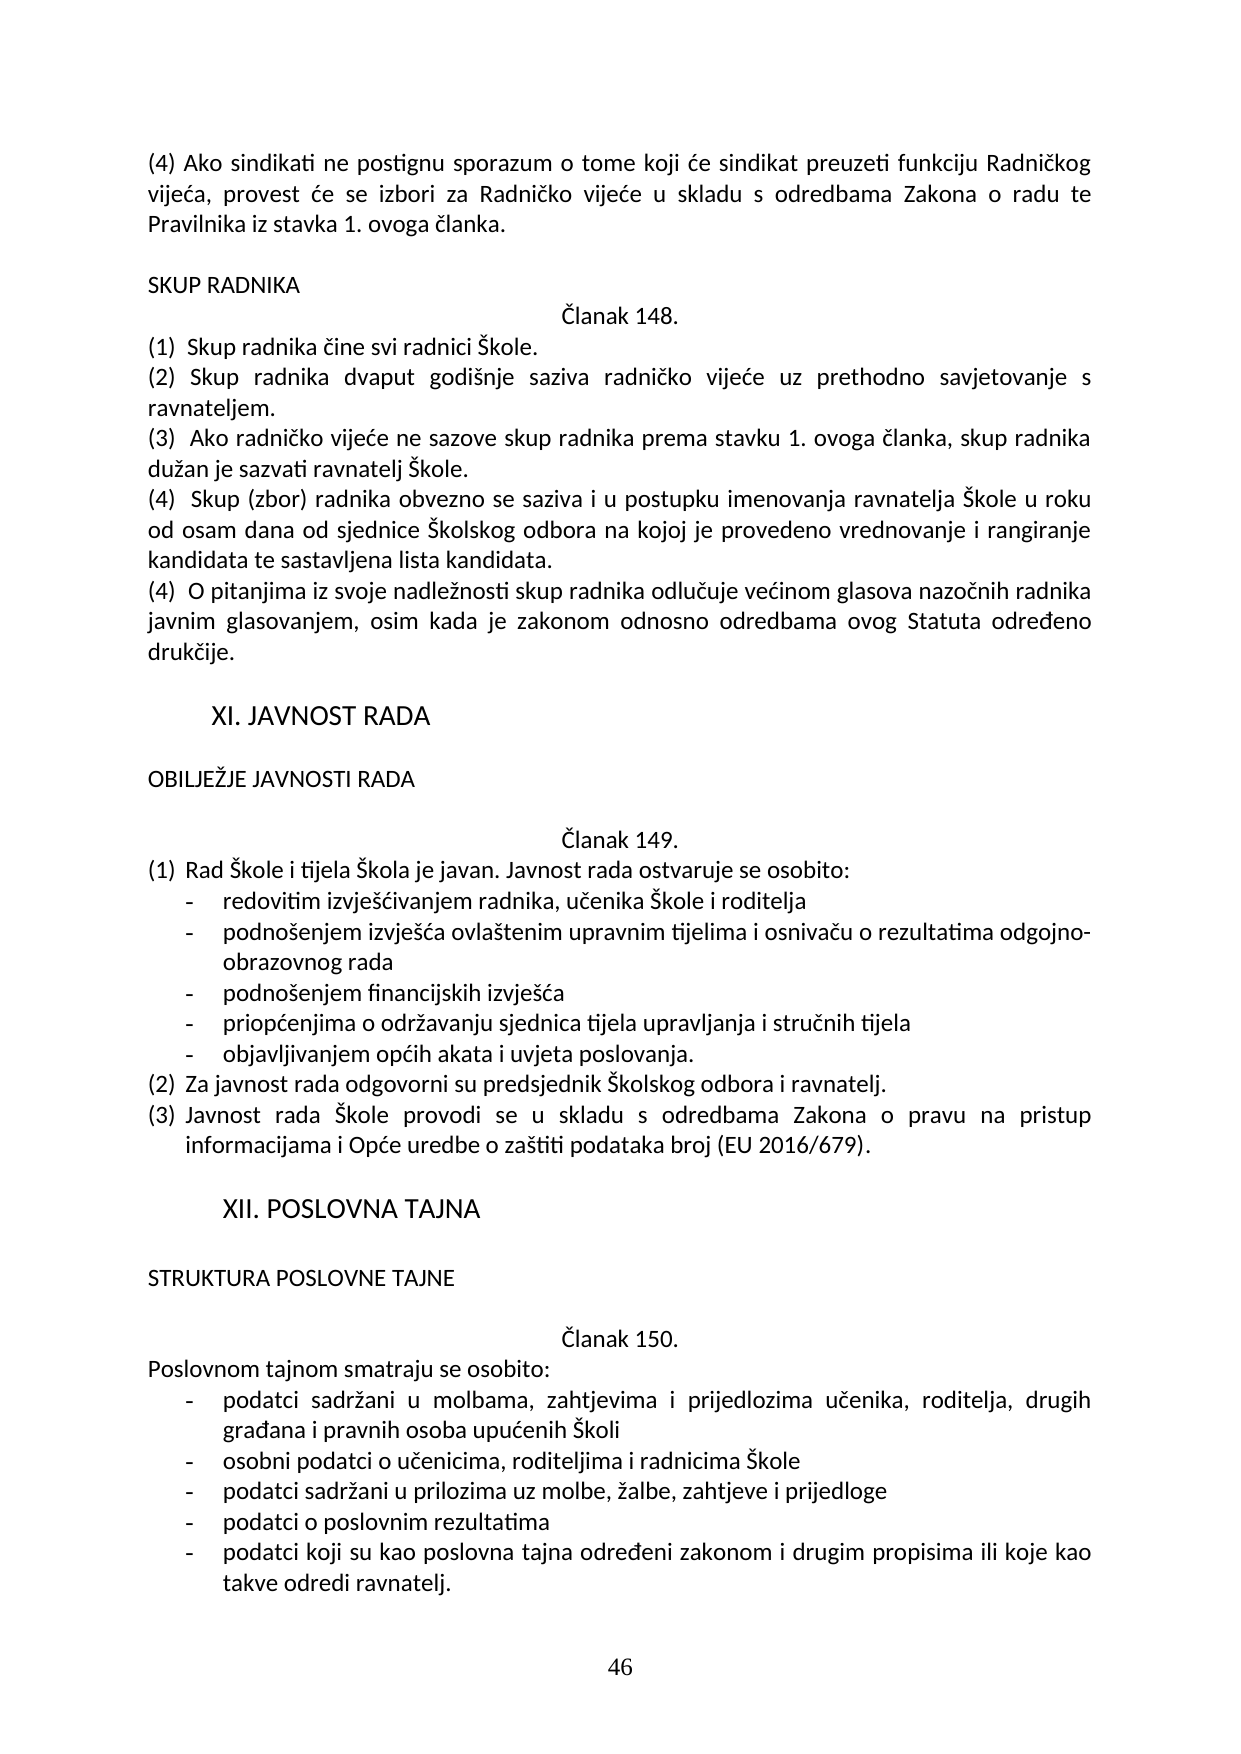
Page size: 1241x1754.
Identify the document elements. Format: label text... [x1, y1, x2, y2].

text SKUP RADNIKA [148, 270, 1093, 300]
text Članak 148. [148, 300, 1093, 331]
list redovitim izvješćivanjem radnika, učenika Škole i roditelja [185, 885, 1093, 916]
text Članak 150. [148, 1323, 1093, 1353]
list priopćenjima o održavanju sjednica tijela upravljanja i stručnih tijela [185, 1007, 1093, 1038]
list podnošenjem izvješća ovlaštenim upravnim tijelima i osnivaču o rezultatima odgojno-obrazovnog rada [185, 916, 1093, 977]
text OBILJEŽJE JAVNOSTI RADA [148, 763, 1093, 794]
text XI. JAVNOST RADA [185, 697, 1093, 733]
list podatci koji su kao poslovna tajna određeni zakonom i drugim propisima ili koje kao takve odredi ravnatelj. [185, 1536, 1093, 1597]
list podatci sadržani u prilozima uz molbe, žalbe, zahtjeve i prijedloge [185, 1475, 1093, 1506]
list osobni podatci o učenicima, roditeljima i radnicima Škole [185, 1445, 1093, 1475]
list podnošenjem financijskih izvješća [185, 977, 1093, 1007]
list podatci sadržani u molbama, zahtjevima i prijedlozima učenika, roditelja, drugih građana i pravnih osoba upućenih Školi [185, 1384, 1093, 1445]
text XII. POSLOVNA TAJNA [223, 1190, 1093, 1226]
text (4) Ako sindikati ne postignu sporazum o tome koji će sindikat preuzeti funkciju Radničkog vijeća, provest će se izbori za Radničko vijeće u skladu s odredbama Zakona o radu te Pravilnika iz stavka 1. ovoga članka. [148, 148, 1093, 239]
text Poslovnom tajnom smatraju se osobito: [148, 1353, 1093, 1384]
list Rad Škole i tijela Škola je javan. Javnost rada ostvaruje se osobito: [148, 855, 1093, 885]
list podatci o poslovnim rezultatima [185, 1506, 1093, 1536]
text (4) Skup (zbor) radnika obvezno se saziva i u postupku imenovanja ravnatelja Škole u roku od osam dana od sjednice Školskog odbora na kojoj je provedeno vrednovanje i rangiranje kandidata te sastavljena lista kandidata. [148, 483, 1093, 575]
text (4) O pitanjima iz svoje nadležnosti skup radnika odlučuje većinom glasova nazočnih radnika javnim glasovanjem, osim kada je zakonom odnosno odredbama ovog Statuta određeno drukčije. [148, 575, 1093, 666]
text (3) Ako radničko vijeće ne sazove skup radnika prema stavku 1. ovoga članka, skup radnika dužan je sazvati ravnatelj Škole. [148, 422, 1093, 483]
text Članak 149. [148, 824, 1093, 855]
list Za javnost rada odgovorni su predsjednik Školskog odbora i ravnatelj. [148, 1068, 1093, 1099]
text (1) Skup radnika čine svi radnici Škole. [148, 331, 1093, 361]
list Javnost rada Škole provodi se u skladu s odredbama Zakona o pravu na pristup informacijama i Opće uredbe o zaštiti podataka broj (EU 2016/679). [148, 1099, 1093, 1160]
text (2) Skup radnika dvaput godišnje saziva radničko vijeće uz prethodno savjetovanje s ravnateljem. [148, 361, 1093, 422]
text STRUKTURA POSLOVNE TAJNE [148, 1262, 1093, 1292]
list objavljivanjem općih akata i uvjeta poslovanja. [185, 1038, 1093, 1068]
